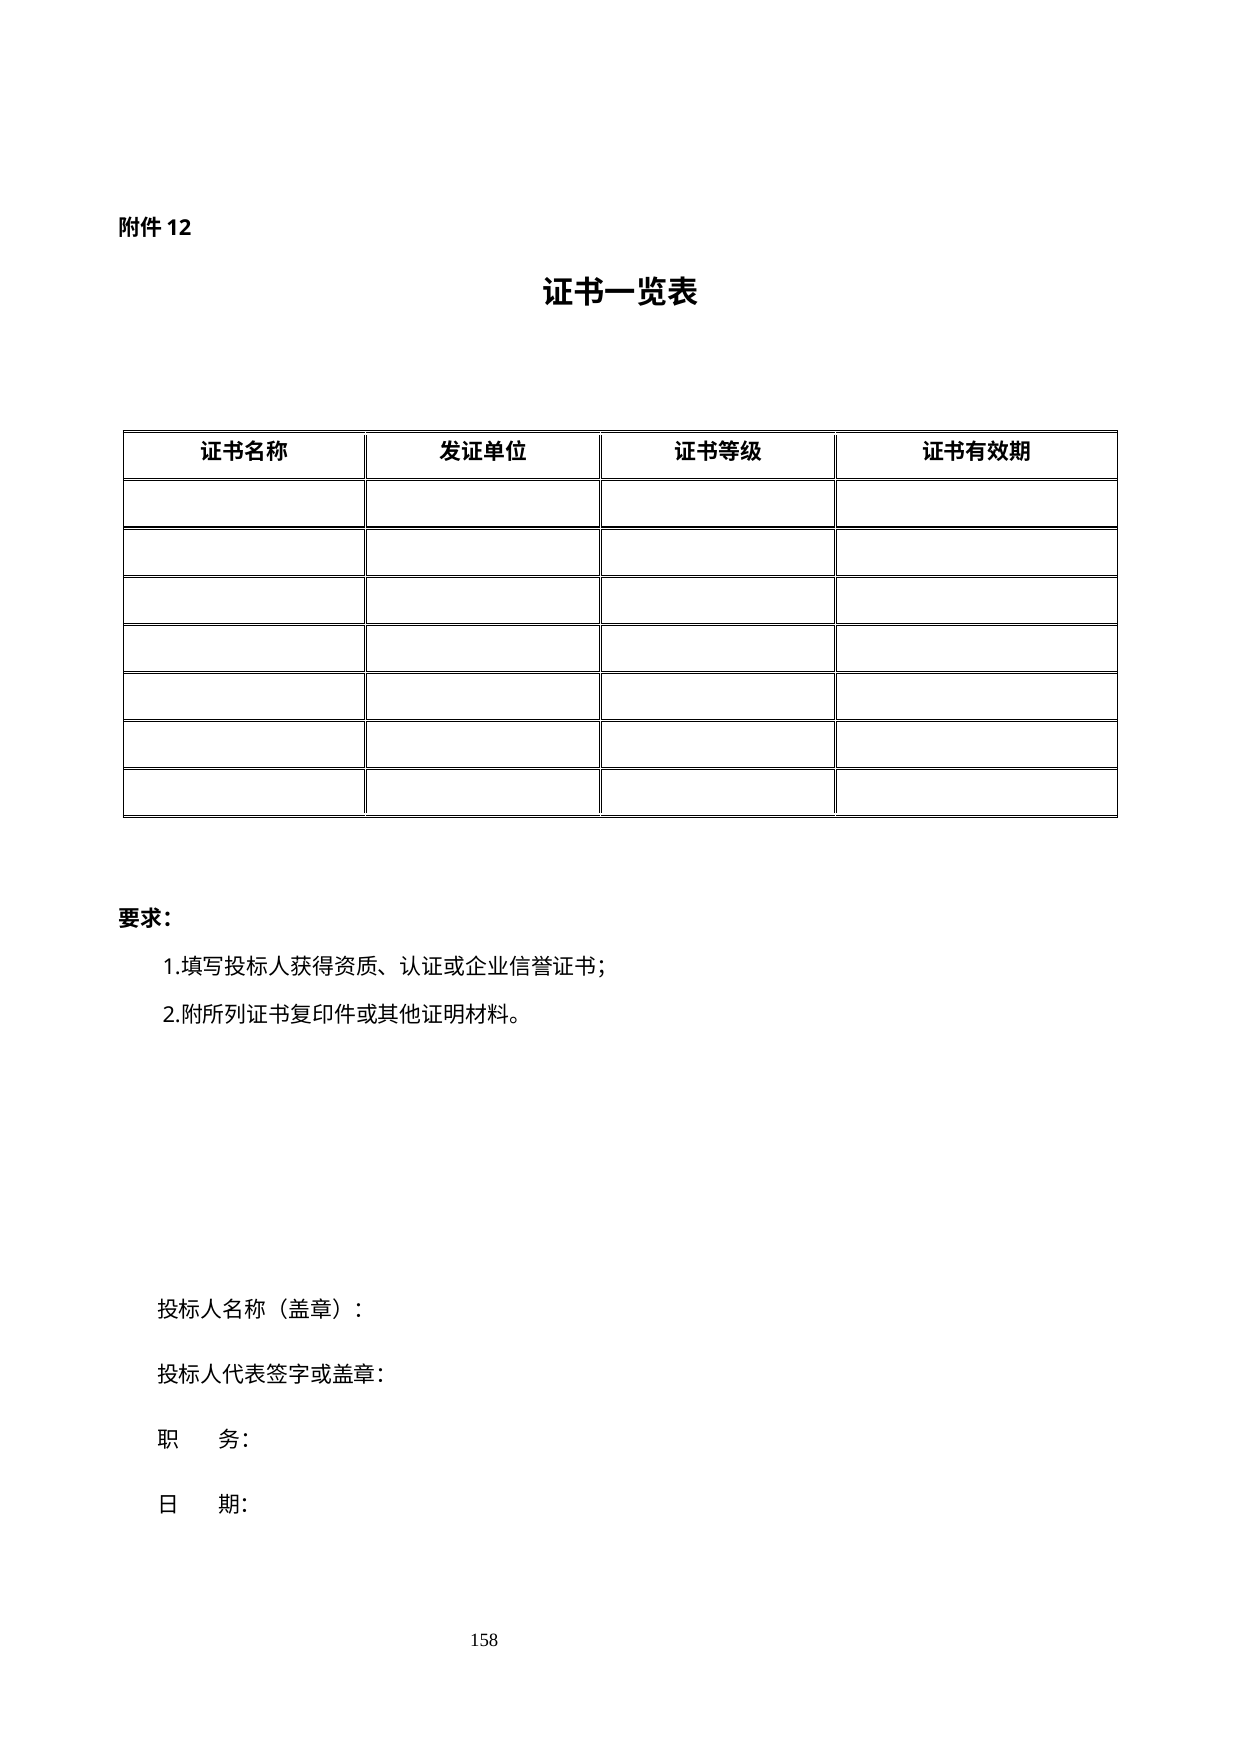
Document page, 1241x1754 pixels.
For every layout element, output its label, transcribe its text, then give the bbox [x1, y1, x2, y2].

text 投标人代表签字或盖章： [118, 1356, 1122, 1389]
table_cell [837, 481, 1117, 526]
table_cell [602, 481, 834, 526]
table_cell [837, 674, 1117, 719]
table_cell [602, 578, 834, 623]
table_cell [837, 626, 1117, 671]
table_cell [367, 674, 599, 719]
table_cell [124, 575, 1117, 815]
text 2.附所列证书复印件或其他证明材料。 [118, 997, 1122, 1029]
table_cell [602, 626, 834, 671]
text 证书一览表 [118, 258, 1122, 323]
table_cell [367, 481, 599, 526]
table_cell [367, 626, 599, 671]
text 投标人名称（盖章）： [118, 1291, 1122, 1324]
text 附件12 [118, 209, 1122, 242]
text 日 期： [118, 1486, 1122, 1519]
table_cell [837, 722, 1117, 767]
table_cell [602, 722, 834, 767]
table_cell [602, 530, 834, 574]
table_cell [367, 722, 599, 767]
text 职 务： [118, 1421, 1122, 1454]
text 要求： [118, 900, 1122, 933]
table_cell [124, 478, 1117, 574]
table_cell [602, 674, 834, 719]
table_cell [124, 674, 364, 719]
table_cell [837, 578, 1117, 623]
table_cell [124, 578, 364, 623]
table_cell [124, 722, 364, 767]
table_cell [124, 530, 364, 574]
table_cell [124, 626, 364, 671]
text 1.填写投标人获得资质、认证或企业信誉证书； [118, 948, 1122, 981]
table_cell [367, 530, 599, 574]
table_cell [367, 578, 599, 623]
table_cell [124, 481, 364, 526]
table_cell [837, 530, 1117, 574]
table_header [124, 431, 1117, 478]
